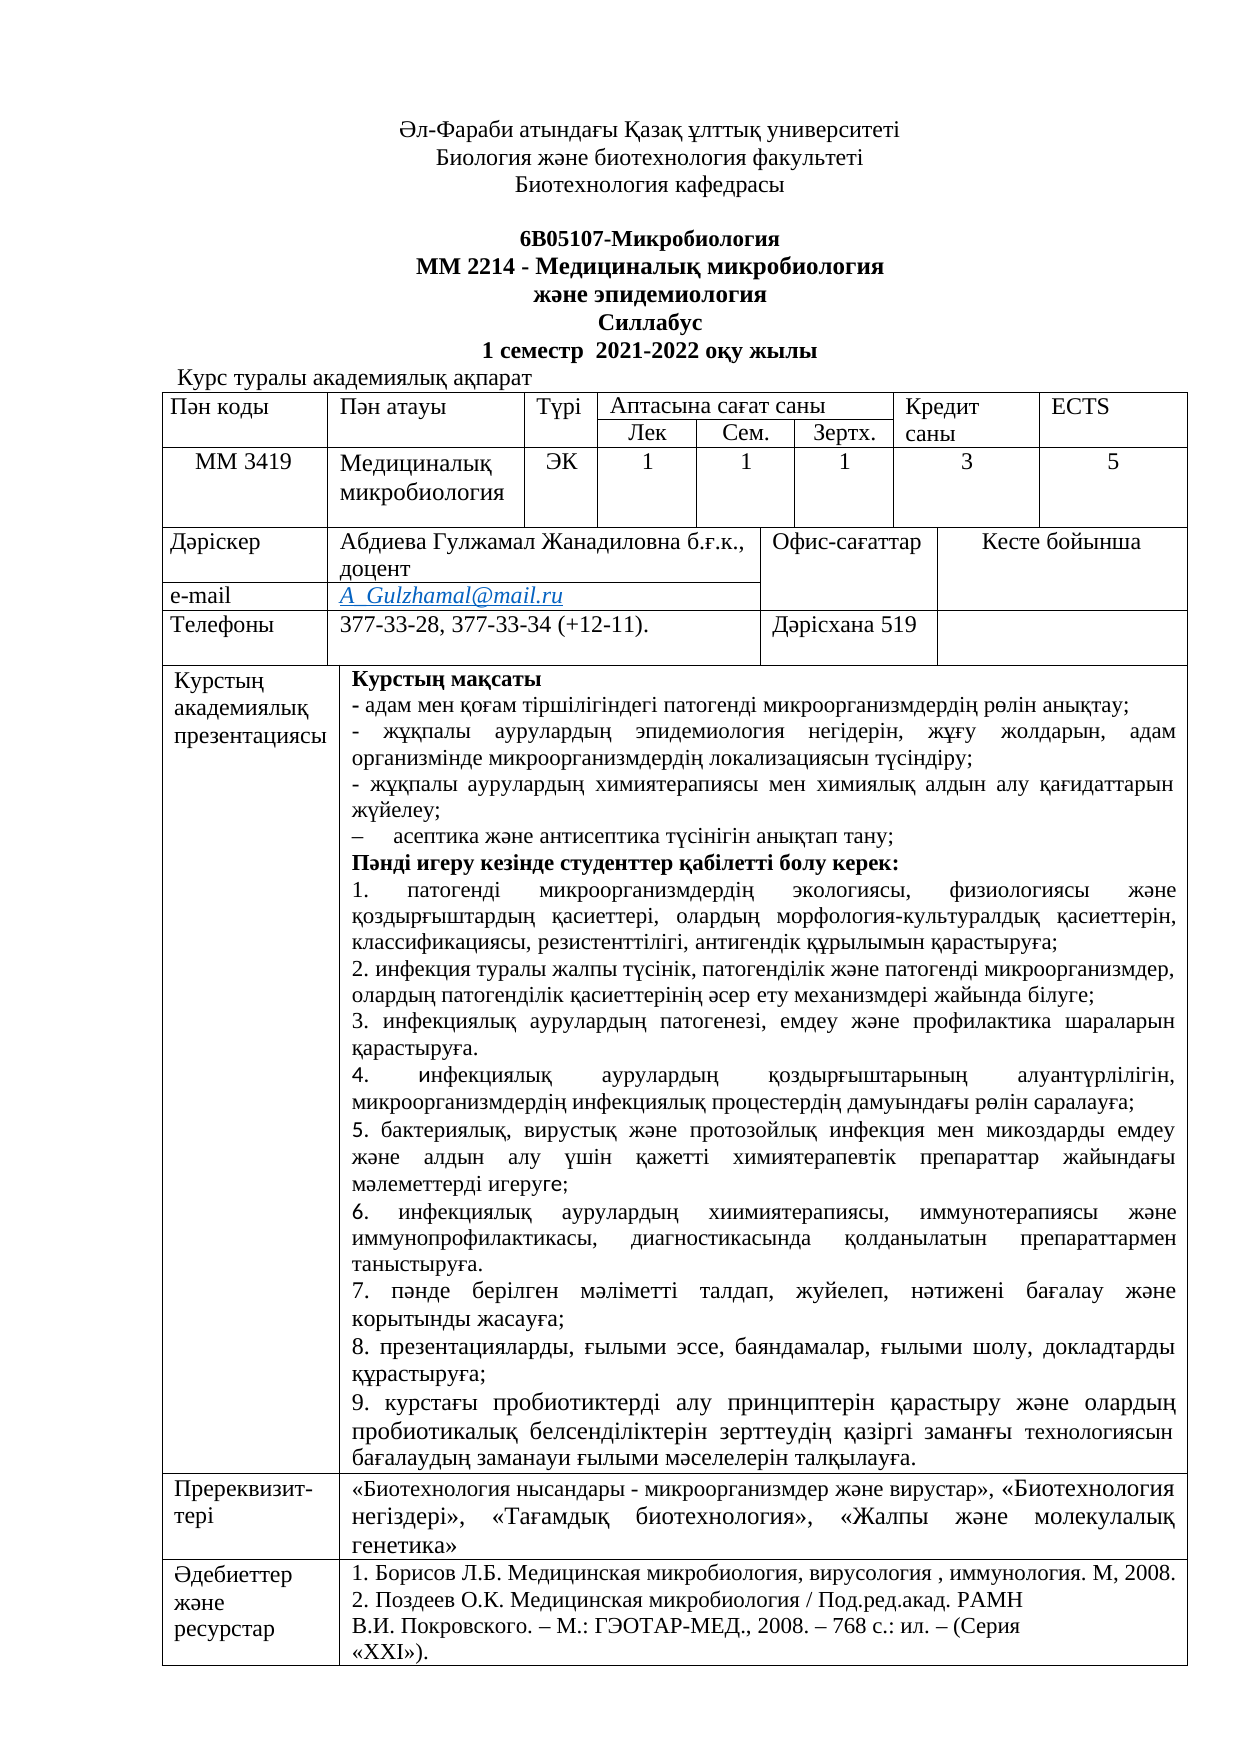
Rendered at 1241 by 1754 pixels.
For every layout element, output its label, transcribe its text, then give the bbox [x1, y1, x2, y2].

table_cell Кесте бойынша [938, 528, 1187, 609]
table_cell A_Gulzhamal@mail.ru [328, 583, 760, 609]
table_cell 1 [697, 448, 794, 527]
table_cell ММ 3419 [163, 448, 327, 527]
table_cell 1 [795, 448, 893, 527]
table_header Түрі [525, 393, 597, 447]
table_cell Телефоны [163, 611, 327, 664]
table_cell «Биотехнология нысандары - микроорганизмдер және вирустар», «Биотехнология негіздері», «Тағамдық биотехнология», «Жалпы және молекулалық генетика» [340, 1474, 1187, 1559]
table_cell Әдебиеттер және ресурстар [163, 1560, 339, 1665]
table_cell Дәріскер [163, 528, 327, 582]
text Курс туралы академиялық ақпарат [176, 364, 533, 391]
table_cell Курстың академиялық презентациясы [163, 666, 339, 1473]
table_cell Курстың мақсаты - адам мен қоғам тіршілігіндегі патогенді микроорганизмдердің рөлін анықтау; жұқпалы аурулардың эпидемиология негідерін, жұғу жолдарын, адам организмінде микроорганизмдердің локализациясын түсіндіру; жұқпалы аурулардың химиятерапиясы мен химиялық алдын алу қағидаттарын жүйелеу; – асептика және антисептика түсінігін анықтап тану; Пәнді игеру кезінде студенттер қабілетті болу керек: патогенді микроорганизмдердің экологиясы, физиологиясы және қоздырғыштардың қасиеттері, олардың морфология-культуралдық қасиеттерін, классификациясы, резистенттілігі, антигендік құрылымын қарастыруға; инфекция туралы жалпы түсінік, патогенділік және патогенді микроорганизмдер, олардың патогенділік қасиеттерінің әсер ету механизмдері жайында білуге; инфекциялық аурулардың патогенезі, емдеу және профилактика шараларын қарастыруға. инфекциялық аурулардың қоздырғыштарының алуантүрлілігін, микроорганизмдердің инфекциялық процестердің дамуындағы рөлін саралауға; бактериялық, вирустық және протозойлық инфекция мен микоздарды емдеу және алдын алу үшін қажетті химиятерапевтік препараттар жайындағы мәлеметтерді игеруге; инфекциялық аурулардың хиимиятерапиясы, иммунотерапиясы және иммунопрофилактикасы, диагностикасында қолданылатын препараттармен таныстыруға. пәнде берілген мәліметті талдап, жуйелеп, нәтижені бағалау және корытынды жасауға; презентацияларды, ғылыми эссе, баяндамалар, ғылыми шолу, докладтарды құрастыруға; курстағы пробиотиктерді алу принциптерін қарастыру және олардың пробиотикалық белсенділіктерін зерттеудің қазіргі заманғы технологиясын бағалаудың заманауи ғылыми мәселелерін талқылауға. [340, 666, 1187, 1473]
table_cell 377-33-28, 377-33-34 (+12-11). [328, 611, 760, 664]
text Силлабус [399, 309, 901, 336]
table_cell ЭК [525, 448, 597, 527]
table_cell 3 [894, 448, 1039, 527]
table_cell 1 [598, 448, 696, 527]
table_cell Лек [598, 420, 696, 447]
table_header Пән коды [163, 393, 327, 447]
text Әл-Фараби атындағы Қазақ ұлттық университеті Биология және биотехнология факультеті Биотехнология кафедрасы [399, 115, 901, 198]
table_cell Зертх. [795, 420, 893, 447]
table_header ECTS [1040, 393, 1187, 447]
table_cell 5 [1040, 448, 1187, 527]
text 1 семестр 2021-2022 оқу жылы [398, 337, 901, 364]
table_cell Офис-сағаттар [761, 528, 937, 609]
table_header Пән атауы [328, 393, 524, 447]
table_cell Пререквизит- тері [163, 1474, 339, 1559]
table_cell Дәрісхана 519 [761, 611, 937, 664]
table_header Кредит саны [894, 393, 1039, 447]
table_cell [938, 611, 1187, 664]
table_cell e-mail [163, 583, 327, 609]
table_cell Борисов Л.Б. Медицинская микробиология, вирусология , иммунология. М, 2008. Поздеев О.К. Медицинская микробиология / Под.ред.акад. РАМН В.И. Покровского. – М.: ГЭОТАР-МЕД., 2008. – 768 с.: ил. – (Серия «ХХI»). [340, 1560, 1187, 1665]
text 6В05107-Микробиология [399, 225, 901, 252]
table_cell Медициналық микробиология [328, 448, 524, 527]
table_header Аптасына сағат саны [598, 393, 893, 419]
text ММ 2214 - Медициналық микробиология және эпидемиология [399, 252, 901, 309]
table_cell Абдиева Гулжамал Жанадиловна б.ғ.к., доцент [328, 528, 760, 582]
table_cell Сем. [697, 420, 794, 447]
